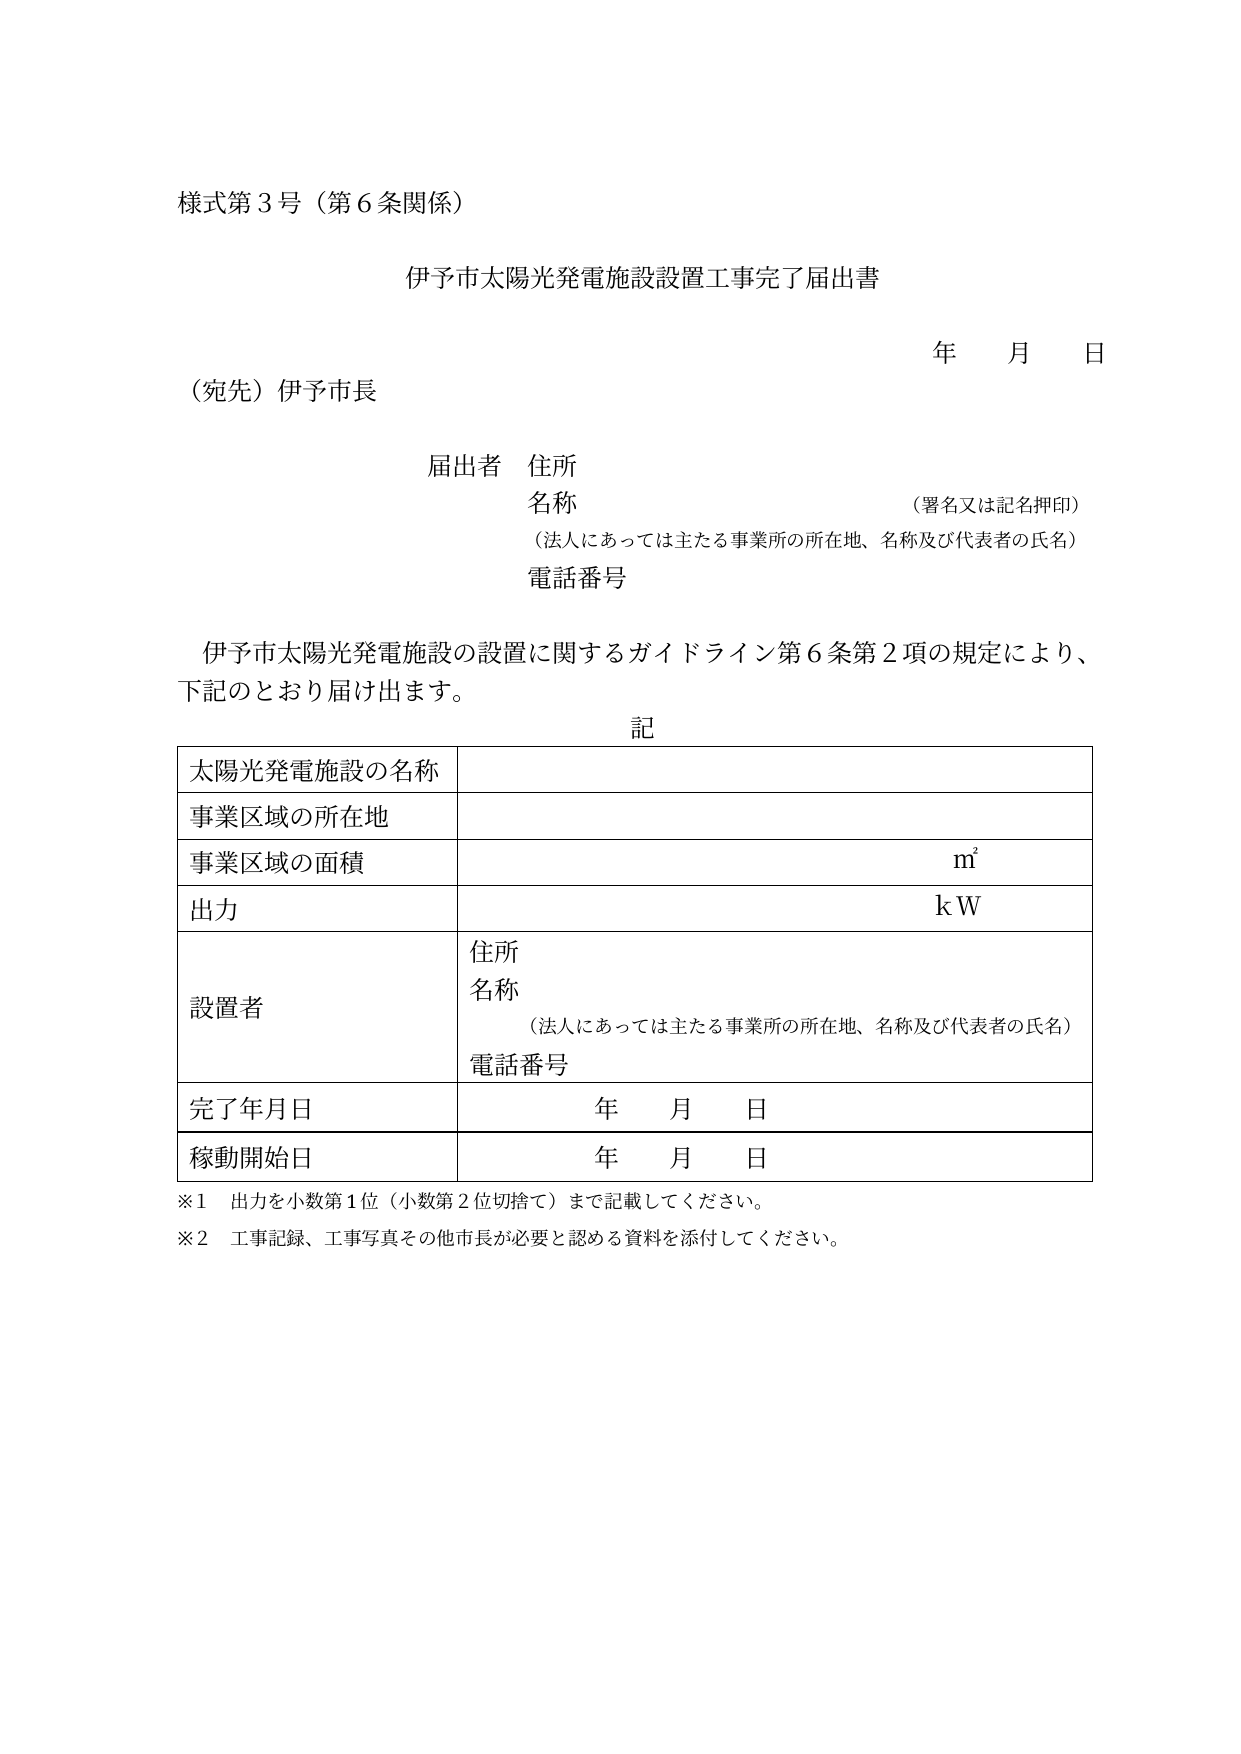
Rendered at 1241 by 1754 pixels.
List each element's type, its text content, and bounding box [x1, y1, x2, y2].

table_cell ㎡ [458, 840, 1092, 885]
table_cell 事業区域の所在地 [178, 793, 457, 838]
text ※２ 工事記録、工事写真その他市長が必要と認める資料を添付してください。 [177, 1219, 1107, 1257]
text 伊予市太陽光発電施設の設置に関するガイドライン第６条第２項の規定により、下記のとおり届け出ます。 [177, 633, 1107, 708]
text 名称 （署名又は記名押印） [177, 483, 1107, 521]
table_header 太陽光発電施設の名称 [178, 747, 457, 792]
text 年 月 日 [177, 333, 1107, 371]
table_cell 出力 [178, 886, 457, 931]
table_cell 設置者 [178, 932, 457, 1082]
table_cell ｋＷ [458, 886, 1092, 931]
table_cell 完了年月日 [178, 1083, 457, 1131]
table_cell 年 月 日 [458, 1083, 1092, 1131]
table_cell 稼動開始日 [178, 1133, 457, 1181]
table_cell [458, 793, 1092, 838]
text ※１ 出力を小数第1位（小数第２位切捨て）まで記載してください。 [177, 1182, 1107, 1219]
text （法人にあっては主たる事業所の所在地、名称及び代表者の氏名） [421, 521, 1107, 558]
subtitle 記 [177, 708, 1107, 746]
text （宛先）伊予市長 [177, 371, 1107, 408]
text 届出者 住所 [177, 446, 1107, 483]
table_header [458, 747, 1092, 792]
table_cell 住所 名称 （法人にあっては主たる事業所の所在地、名称及び代表者の氏名） 電話番号 [458, 932, 1092, 1082]
text 様式第３号（第６条関係） [177, 183, 1107, 221]
text 電話番号 [177, 558, 1107, 596]
table_cell 事業区域の面積 [178, 840, 457, 885]
table_cell 年 月 日 [458, 1133, 1092, 1181]
text 伊予市太陽光発電施設設置工事完了届出書 [177, 258, 1107, 296]
